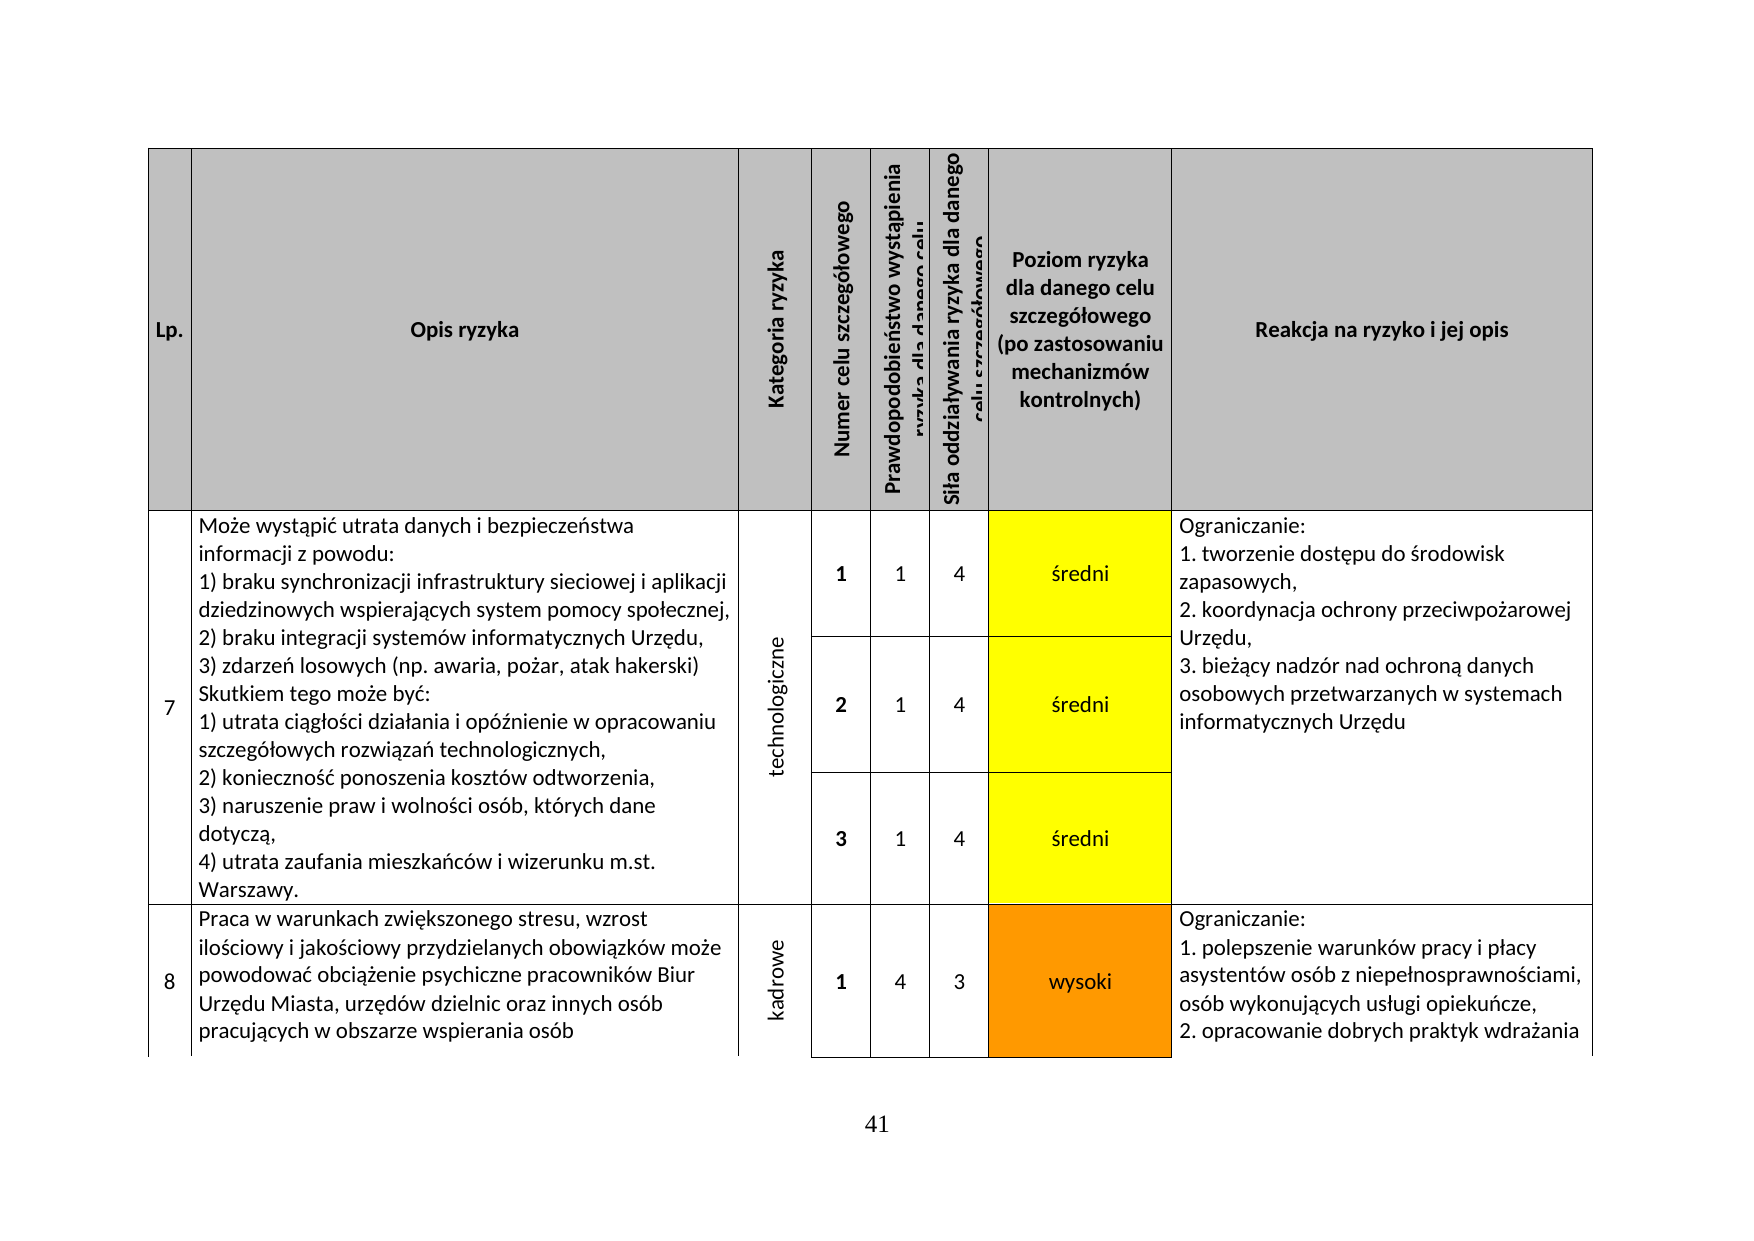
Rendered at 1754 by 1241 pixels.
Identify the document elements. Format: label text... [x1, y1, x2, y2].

table_header Prawdopodobieństwo wystąpienia ryzyka dla danego celu szczegółowego [871, 149, 929, 510]
table_cell 3 [930, 905, 988, 1057]
table_cell technologiczne [739, 511, 811, 903]
table_cell 7 [149, 511, 191, 903]
table_cell 3 [812, 773, 870, 903]
table_cell wysoki [989, 905, 1171, 1057]
table_header Opis ryzyka [192, 149, 738, 510]
table_cell 8 [149, 905, 191, 1057]
table_cell 4 [930, 511, 988, 636]
table_cell 1 [871, 637, 929, 772]
table_cell 1 [812, 511, 870, 636]
table_cell 1 [871, 773, 929, 903]
table_cell Praca w warunkach zwiększonego stresu, wzrost ilościowy i jakościowy przydzielanych obowiązków może powodować obciążenie psychiczne pracowników Biur Urzędu Miasta, urzędów dzielnic oraz innych osób pracujących w obszarze wspierania osób z niepełnosprawnościami. W szczególności może to dotyczyć osób pełniących funkcje różnego rodzaju asystentów dla osób z niepełnosprawnościami oraz wykonujących usługi opiekuńcze. Skutkiem tego może być: 1) rosnąca frustracja pracowników urzędów dzielnic, biur urzędu miasta, CUS, OPS, asystentów i osób wykonujących usługi opiekuńcze, skutkująca obniżeniem poziomu motywacji, wypaleniem zawodowym, wyczerpaniem psychicznym, frustracją i problemami zdrowotnymi, 2) wzrost liczby popełnianych błędów, 3) obniżenie skuteczności realizacji Programu, w tym obniżenie jakości świadczonych usług pomocowych, 4) niewykonanie części zadań przewidzianych w Programie, 5) utrata zaufania mieszkańców i wizerunku m.st. Warszawy [191, 905, 739, 1057]
table_cell średni [989, 511, 1171, 636]
table_header Poziom ryzyka dla danego celu szczegółowego (po zastosowaniu mechanizmów kontrolnych) [989, 149, 1171, 510]
table_cell 1 [871, 511, 929, 636]
table_cell Ograniczanie: 1. polepszenie warunków pracy i płacy asystentów osób z niepełnosprawnościami, osób wykonujących usługi opiekuńcze, 2. opracowanie dobrych praktyk wdrażania Programu, 3. utrzymywanie stałych kontaktów roboczych, organizacja spotkań pracowników i innych osób pracujących w obszarze wspierania osób z niepełnosprawnościami z umożliwieniem wymiany doświadczeń, 4. prowadzenie superwizji, doradztwa i szkoleń, 5. wzmocnienie kadrowe biura urzędu miasta oraz wydziałów w urzędach dzielnic - do spraw społecznych, OPS, CUS, 6. prowadzenie działań informacyjno-edukacyjnych, szkoleń [1172, 905, 1592, 1057]
table_cell 4 [930, 637, 988, 772]
table_cell Ograniczanie: 1. tworzenie dostępu do środowisk zapasowych, 2. koordynacja ochrony przeciwpożarowej Urzędu, 3. bieżący nadzór nad ochroną danych osobowych przetwarzanych w systemach informatycznych Urzędu [1172, 511, 1592, 903]
table_header Reakcja na ryzyko i jej opis [1172, 149, 1592, 510]
table_cell 4 [930, 773, 988, 903]
table_cell 4 [871, 905, 929, 1057]
table_cell średni [989, 773, 1171, 903]
table_cell kadrowe [739, 905, 811, 1057]
table_header Lp. [149, 149, 191, 510]
table_header Siła oddziaływania ryzyka dla danego celu szczegółowego [930, 149, 988, 510]
table_cell 1 [812, 905, 870, 1057]
table_header Kategoria ryzyka [739, 149, 811, 510]
table_cell średni [989, 637, 1171, 772]
table_header Numer celu szczegółowego [812, 149, 870, 510]
table_cell Może wystąpić utrata danych i bezpieczeństwa informacji z powodu: 1) braku synchronizacji infrastruktury sieciowej i aplikacji dziedzinowych wspierających system pomocy społecznej, 2) braku integracji systemów informatycznych Urzędu, 3) zdarzeń losowych (np. awaria, pożar, atak hakerski) Skutkiem tego może być: 1) utrata ciągłości działania i opóźnienie w opracowaniu szczegółowych rozwiązań technologicznych, 2) konieczność ponoszenia kosztów odtworzenia, 3) naruszenie praw i wolności osób, których dane dotyczą, 4) utrata zaufania mieszkańców i wizerunku m.st. Warszawy. [192, 511, 738, 903]
table_cell 2 [812, 637, 870, 772]
